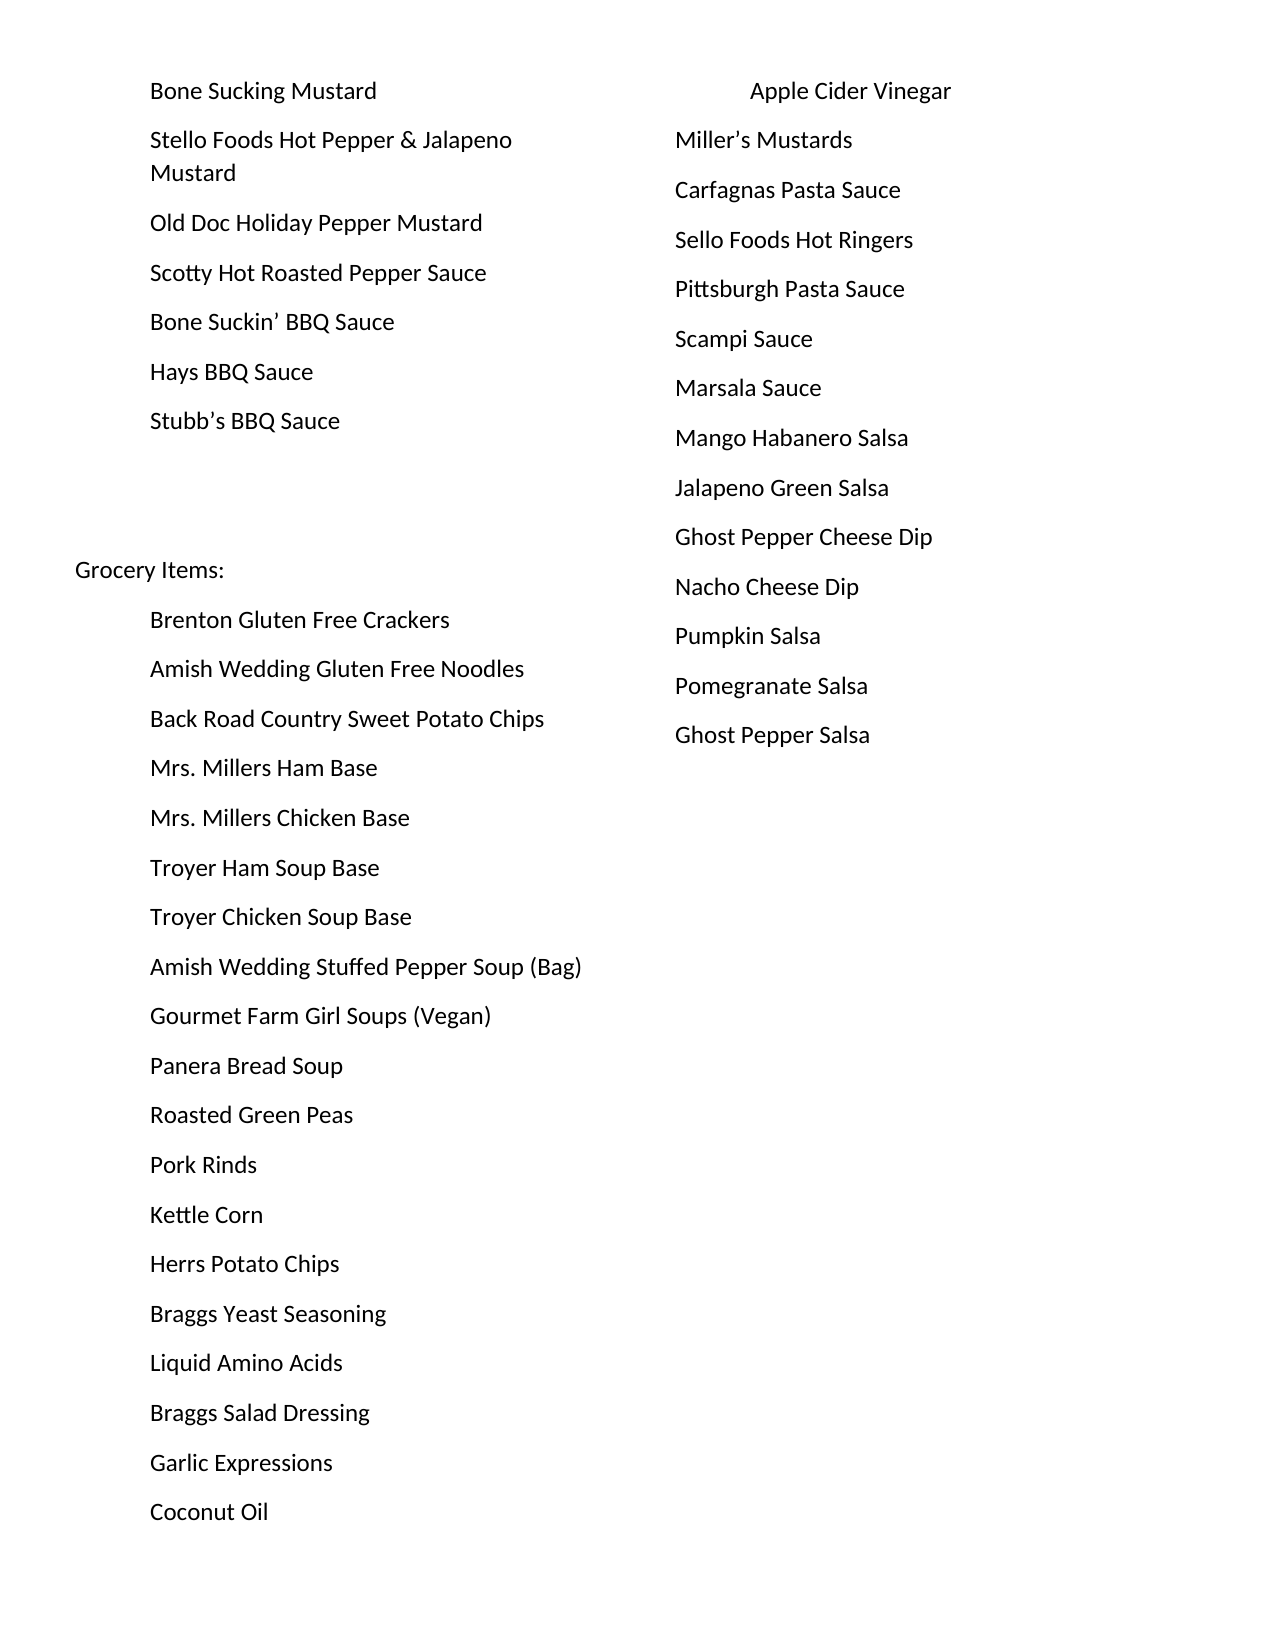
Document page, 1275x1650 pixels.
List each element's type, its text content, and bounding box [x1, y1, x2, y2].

text Stubb’s BBQ Sauce [150, 405, 600, 436]
text Coconut Oil [75, 1496, 600, 1527]
text Old Doc Holiday Pepper Mustard [150, 207, 600, 238]
text Stello Foods Hot Pepper & Jalapeno Mustard [150, 124, 600, 188]
text Scotty Hot Roasted Pepper Sauce [150, 257, 600, 287]
text Troyer Chicken Soup Base [75, 901, 600, 932]
text Pumpkin Salsa [675, 620, 1200, 651]
text Pork Rinds [75, 1149, 600, 1180]
text Liquid Amino Acids [75, 1347, 600, 1378]
text Gourmet Farm Girl Soups (Vegan) [75, 1000, 600, 1031]
text Miller’s Mustards [675, 124, 1200, 155]
text Sello Foods Hot Ringers [675, 224, 1200, 254]
text Herrs Potato Chips [75, 1248, 600, 1279]
text Garlic Expressions [75, 1447, 600, 1477]
text Ghost Pepper Salsa [675, 719, 1200, 750]
text Mrs. Millers Ham Base [75, 752, 600, 783]
text Bone Sucking Mustard [75, 75, 600, 106]
text Pittsburgh Pasta Sauce [675, 273, 1200, 304]
text Ghost Pepper Cheese Dip [675, 521, 1200, 552]
text Nacho Cheese Dip [675, 571, 1200, 601]
text Roasted Green Peas [75, 1099, 600, 1130]
text Pomegranate Salsa [675, 670, 1200, 701]
text Scampi Sauce [675, 323, 1200, 353]
text Mrs. Millers Chicken Base [75, 802, 600, 833]
text Amish Wedding Stuffed Pepper Soup (Bag) [75, 951, 600, 981]
text Brenton Gluten Free Crackers [75, 604, 600, 634]
text Kettle Corn [75, 1199, 600, 1229]
text Jalapeno Green Salsa [675, 472, 1200, 502]
text Panera Bread Soup [75, 1050, 600, 1081]
text Braggs Salad Dressing [75, 1397, 600, 1428]
text Hays BBQ Sauce [150, 356, 600, 386]
text Marsala Sauce [675, 372, 1200, 403]
text Grocery Items: [75, 554, 600, 585]
text Bone Suckin’ BBQ Sauce [150, 306, 600, 337]
text Apple Cider Vinegar [675, 75, 1200, 106]
text Carfagnas Pasta Sauce [675, 174, 1200, 205]
text Back Road Country Sweet Potato Chips [75, 703, 600, 733]
text Mango Habanero Salsa [675, 422, 1200, 453]
text Troyer Ham Soup Base [75, 852, 600, 882]
text Amish Wedding Gluten Free Noodles [75, 653, 600, 684]
text Braggs Yeast Seasoning [75, 1298, 600, 1328]
